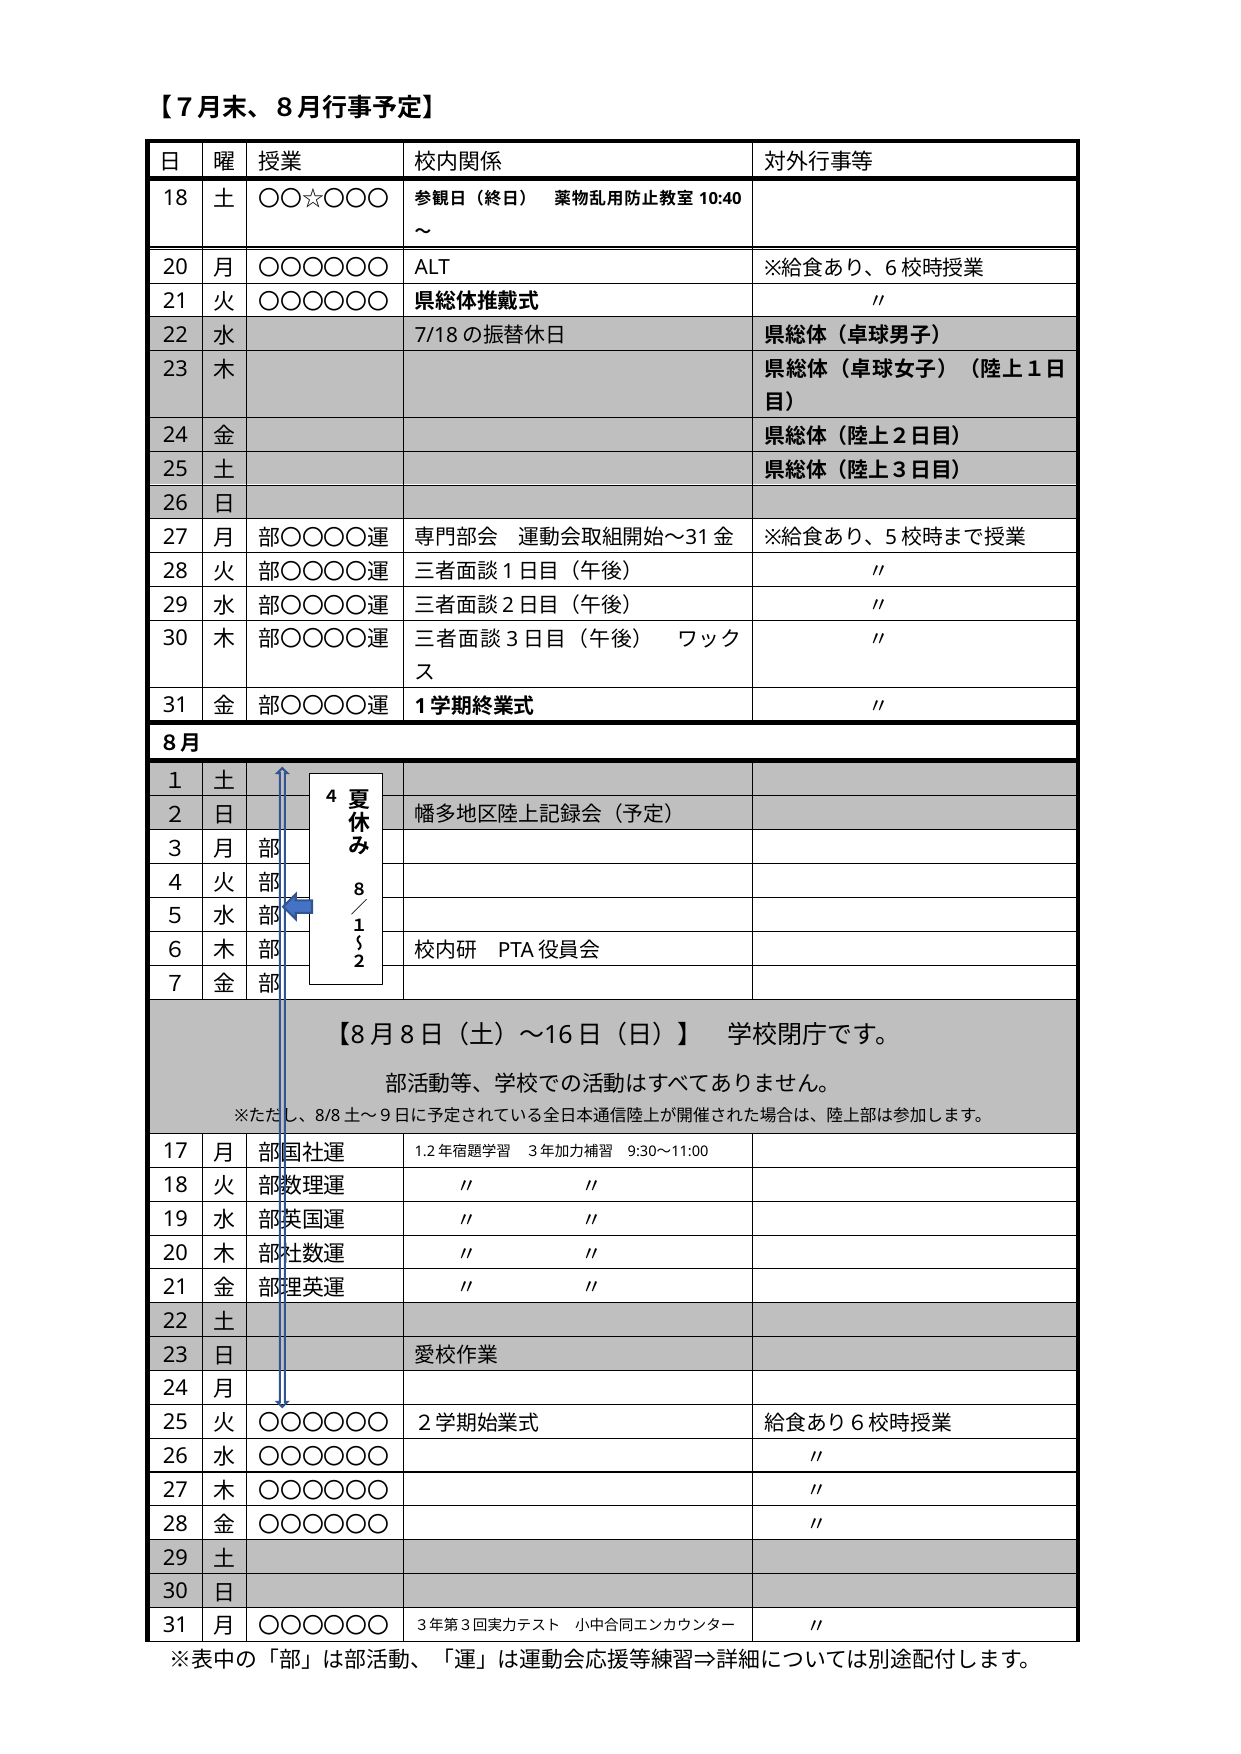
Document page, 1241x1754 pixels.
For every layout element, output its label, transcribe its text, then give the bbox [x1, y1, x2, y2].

table_cell [753, 181, 1076, 246]
table_cell 24 [150, 1371, 202, 1404]
table_cell [247, 1337, 278, 1370]
text 【７月末、８月行事予定】 [148, 73, 1092, 139]
table_cell 部 [286, 912, 309, 931]
table_cell ALT [404, 250, 752, 282]
table_cell ８月 [150, 725, 1076, 758]
table_cell 水 [203, 1439, 246, 1471]
table_cell [753, 1134, 1076, 1167]
table_cell 【8月8日（土）～16日（日）】 学校閉庁です。 部活動等、学校での活動はすべてありません。 ※ただし、8/8土～９日に予定されている全日本通信陸上が開催された場合は、陸上部は参加します。 [150, 1000, 278, 1133]
table_cell 部 [247, 864, 278, 897]
table_cell 金 [203, 418, 246, 451]
table_cell [753, 966, 1076, 998]
table_cell 県総体推戴式 [404, 284, 752, 316]
table_cell 1.2年宿題学習 ３年加力補習 9:30～11:00 [404, 1134, 752, 1167]
table_cell 〃 [753, 553, 1076, 586]
table_cell 20 [150, 1236, 202, 1268]
table_header 日 [150, 143, 202, 176]
table_cell [404, 898, 752, 931]
table_cell 28 [150, 553, 202, 586]
table_cell 部国社運 [286, 1134, 403, 1167]
table_cell 部 [286, 932, 309, 965]
table_cell 専門部会 運動会取組開始～31金 [404, 519, 752, 552]
table_cell 部 [247, 932, 278, 965]
table_cell ３年第３回実力テスト 小中合同エンカウンター [404, 1608, 752, 1641]
table_cell [404, 1506, 752, 1539]
table_cell 月 [203, 519, 246, 552]
table_cell 部理英運 [247, 1269, 278, 1302]
table_cell 三者面談1日目（午後） [404, 553, 752, 586]
table_cell 〇〇〇〇〇〇 [247, 1439, 403, 1471]
table_cell [753, 1574, 1076, 1607]
table_cell [404, 1439, 752, 1471]
table_cell 金 [203, 1506, 246, 1539]
table_header 曜 [203, 143, 246, 176]
table_cell 19 [150, 1202, 202, 1234]
table_cell 部 [247, 966, 278, 998]
table_cell [247, 418, 403, 451]
table_cell [286, 796, 309, 829]
table_cell 土 [203, 763, 246, 795]
table_cell 県総体（卓球男子） [753, 317, 1076, 350]
table_cell 部 [247, 898, 278, 931]
table_cell 1学期終業式 [404, 688, 752, 720]
table_cell 木 [203, 1236, 246, 1268]
table_cell [404, 1371, 752, 1404]
table_cell 火 [203, 1405, 246, 1438]
table_cell 日 [203, 486, 246, 518]
table_cell 〇〇〇〇〇〇 [247, 284, 403, 316]
text ※表中の「部」は部活動、「運」は運動会応援等練習⇒詳細については別途配付します。 [148, 1642, 1092, 1674]
table_cell 部〇〇〇〇運 [247, 519, 403, 552]
table_cell 25 [150, 452, 202, 484]
table_cell 日 [203, 1574, 246, 1607]
table_cell ２学期始業式 [404, 1405, 752, 1438]
table_cell 月 [203, 1371, 246, 1404]
table_cell ※給食あり、6校時授業 [753, 250, 1076, 282]
table_cell ７ [150, 966, 202, 998]
table_cell 土 [203, 1540, 246, 1573]
table_cell [404, 1540, 752, 1573]
table_cell 〇〇☆〇〇〇 [247, 181, 403, 246]
table_cell 23 [150, 1337, 202, 1370]
table_cell 〃 [753, 587, 1076, 620]
table_cell 〃 [753, 621, 1076, 687]
table_cell 月 [203, 1608, 246, 1641]
table_cell 29 [150, 587, 202, 620]
table_cell 部〇〇〇〇運 [247, 587, 403, 620]
table_cell 県総体（卓球女子）（陸上１日目） [753, 351, 1076, 417]
table_cell 部 [383, 932, 403, 965]
table_cell 〃 〃 [404, 1236, 752, 1268]
table_cell 部理英運 [286, 1269, 403, 1302]
table_cell 木 [203, 621, 246, 687]
table_cell 月 [203, 830, 246, 863]
table_cell 部 [383, 830, 403, 863]
table_cell ４ [150, 864, 202, 897]
table_cell [383, 796, 403, 829]
table_cell [404, 966, 752, 998]
table_cell [404, 830, 752, 863]
table_cell [247, 452, 403, 484]
table_cell 26 [150, 486, 202, 518]
table_cell 21 [150, 1269, 202, 1302]
table_cell [753, 1540, 1076, 1573]
table_cell 部 [286, 830, 309, 863]
table_cell 部英国運 [247, 1202, 278, 1234]
table_cell 月 [203, 1134, 246, 1167]
table_cell [753, 1168, 1076, 1201]
table_cell [404, 351, 752, 417]
table_cell 火 [203, 1168, 246, 1201]
table_cell 部〇〇〇〇運 [247, 553, 403, 586]
table_cell 幡多地区陸上記録会（予定） [404, 796, 752, 829]
table_cell 18 [150, 181, 202, 246]
table_cell 25 [150, 1405, 202, 1438]
table_cell [753, 1371, 1076, 1404]
table_cell 参観日（終日） 薬物乱用防止教室10:40～ [404, 181, 752, 246]
table_cell [753, 763, 1076, 795]
table_cell [753, 830, 1076, 863]
table_cell 22 [150, 317, 202, 350]
table_cell [247, 763, 403, 795]
table_cell 部 [383, 898, 403, 931]
table_cell 金 [203, 1269, 246, 1302]
table_cell 給食あり６校時授業 [753, 1405, 1076, 1438]
table_cell 〃 [753, 1439, 1076, 1471]
table_cell 24 [150, 418, 202, 451]
table_cell [247, 1303, 278, 1336]
table_cell 県総体（陸上３日目） [753, 452, 1076, 484]
table_cell 県総体（陸上２日目） [753, 418, 1076, 451]
table_cell 26 [150, 1439, 202, 1471]
table_cell 〃 [753, 1608, 1076, 1641]
table_cell 〃 [753, 1473, 1076, 1505]
table_header 授業 [247, 143, 403, 176]
table_cell 18 [150, 1168, 202, 1201]
table_cell [753, 796, 1076, 829]
table_cell [404, 418, 752, 451]
table_cell 土 [203, 181, 246, 246]
table_cell 部 [286, 864, 309, 897]
table_header 対外行事等 [753, 143, 1076, 176]
table_cell 17 [150, 1134, 202, 1167]
table_cell 7/18の振替休日 [404, 317, 752, 350]
table_cell 21 [150, 284, 202, 316]
table_cell 30 [150, 621, 202, 687]
table_cell 〇〇〇〇〇〇 [247, 1506, 403, 1539]
table_cell 〃 [753, 1506, 1076, 1539]
table_cell ３ [150, 830, 202, 863]
table_cell 20 [150, 250, 202, 282]
table_cell 部 [383, 864, 403, 897]
table_cell [247, 317, 403, 350]
table_cell 水 [203, 1202, 246, 1234]
table_cell 部数理運 [286, 1168, 403, 1201]
table_cell 部 [247, 830, 278, 863]
table_cell 〃 [753, 688, 1076, 720]
table_cell [247, 1574, 403, 1607]
table_cell [286, 1371, 403, 1404]
table_cell [753, 932, 1076, 965]
table_cell 金 [203, 966, 246, 998]
table_cell 水 [203, 587, 246, 620]
table_cell 部社数運 [247, 1236, 278, 1268]
table_cell 〇〇〇〇〇〇 [247, 1405, 403, 1438]
table_cell 火 [203, 864, 246, 897]
table_cell 部〇〇〇〇運 [247, 688, 403, 720]
table_cell 部社数運 [286, 1236, 403, 1268]
table_cell 日 [203, 1337, 246, 1370]
table_cell [753, 1202, 1076, 1234]
table_cell 27 [150, 1473, 202, 1505]
table_cell [404, 1574, 752, 1607]
table_cell 〇〇〇〇〇〇 [247, 1608, 403, 1641]
table_cell [247, 1371, 278, 1404]
table_cell １ [150, 763, 202, 795]
table_cell 部国社運 [247, 1134, 278, 1167]
table_cell 愛校作業 [404, 1337, 752, 1370]
table_cell 28 [150, 1506, 202, 1539]
table_cell 火 [203, 284, 246, 316]
table_cell [247, 486, 403, 518]
table_cell [753, 864, 1076, 897]
table_cell 金 [203, 688, 246, 720]
table_cell 31 [150, 688, 202, 720]
table_cell ５ [150, 898, 202, 931]
table_cell 木 [203, 932, 246, 965]
table_cell 31 [150, 1608, 202, 1641]
table_cell 水 [203, 317, 246, 350]
table_cell 23 [150, 351, 202, 417]
table_cell 〇〇〇〇〇〇 [247, 250, 403, 282]
table_cell [404, 1303, 752, 1336]
table_cell [404, 452, 752, 484]
table_cell 校内研 PTA役員会 [404, 932, 752, 965]
table_cell ※給食あり、5校時まで授業 [753, 519, 1076, 552]
table_cell 〃 〃 [404, 1269, 752, 1302]
table_cell 部 [286, 966, 403, 998]
table_cell 27 [150, 519, 202, 552]
table_cell [753, 1303, 1076, 1336]
table_cell 火 [203, 553, 246, 586]
table_cell 木 [203, 351, 246, 417]
table_cell [753, 1236, 1076, 1268]
table_cell 三者面談3日目（午後） ワックス [404, 621, 752, 687]
table_cell [404, 486, 752, 518]
table_cell 木 [203, 1473, 246, 1505]
table_cell [286, 1337, 403, 1370]
table_cell 30 [150, 1574, 202, 1607]
table_cell ２ [150, 796, 202, 829]
table_cell 土 [203, 1303, 246, 1336]
table_cell 部〇〇〇〇運 [247, 621, 403, 687]
table_cell [247, 796, 278, 829]
table_cell 〇〇〇〇〇〇 [247, 1473, 403, 1505]
table_cell 〃 〃 [404, 1168, 752, 1201]
table_cell 22 [150, 1303, 202, 1336]
table_cell 土 [203, 452, 246, 484]
table_cell 【8月8日（土）～16日（日）】 学校閉庁です。 部活動等、学校での活動はすべてありません。 ※ただし、8/8土～９日に予定されている全日本通信陸上が開催された場合は、陸上部は参加します。 [286, 1000, 1076, 1133]
table_cell [404, 864, 752, 897]
table_cell 部英国運 [286, 1202, 403, 1234]
table_cell [753, 486, 1076, 518]
table_cell [247, 1540, 403, 1573]
table_cell 部数理運 [247, 1168, 278, 1201]
table_cell [753, 898, 1076, 931]
table_cell [286, 1303, 403, 1336]
table_cell [404, 763, 752, 795]
table_cell 〃 〃 [404, 1202, 752, 1234]
table_cell 日 [203, 796, 246, 829]
table_cell 〃 [753, 284, 1076, 316]
table_header 校内関係 [404, 143, 752, 176]
table_cell [404, 1473, 752, 1505]
table_cell 水 [203, 898, 246, 931]
table_cell [753, 1269, 1076, 1302]
table_cell 29 [150, 1540, 202, 1573]
table_cell [247, 351, 403, 417]
table_cell 三者面談2日目（午後） [404, 587, 752, 620]
table_cell ６ [150, 932, 202, 965]
table_cell 月 [203, 250, 246, 282]
table_cell [753, 1337, 1076, 1370]
